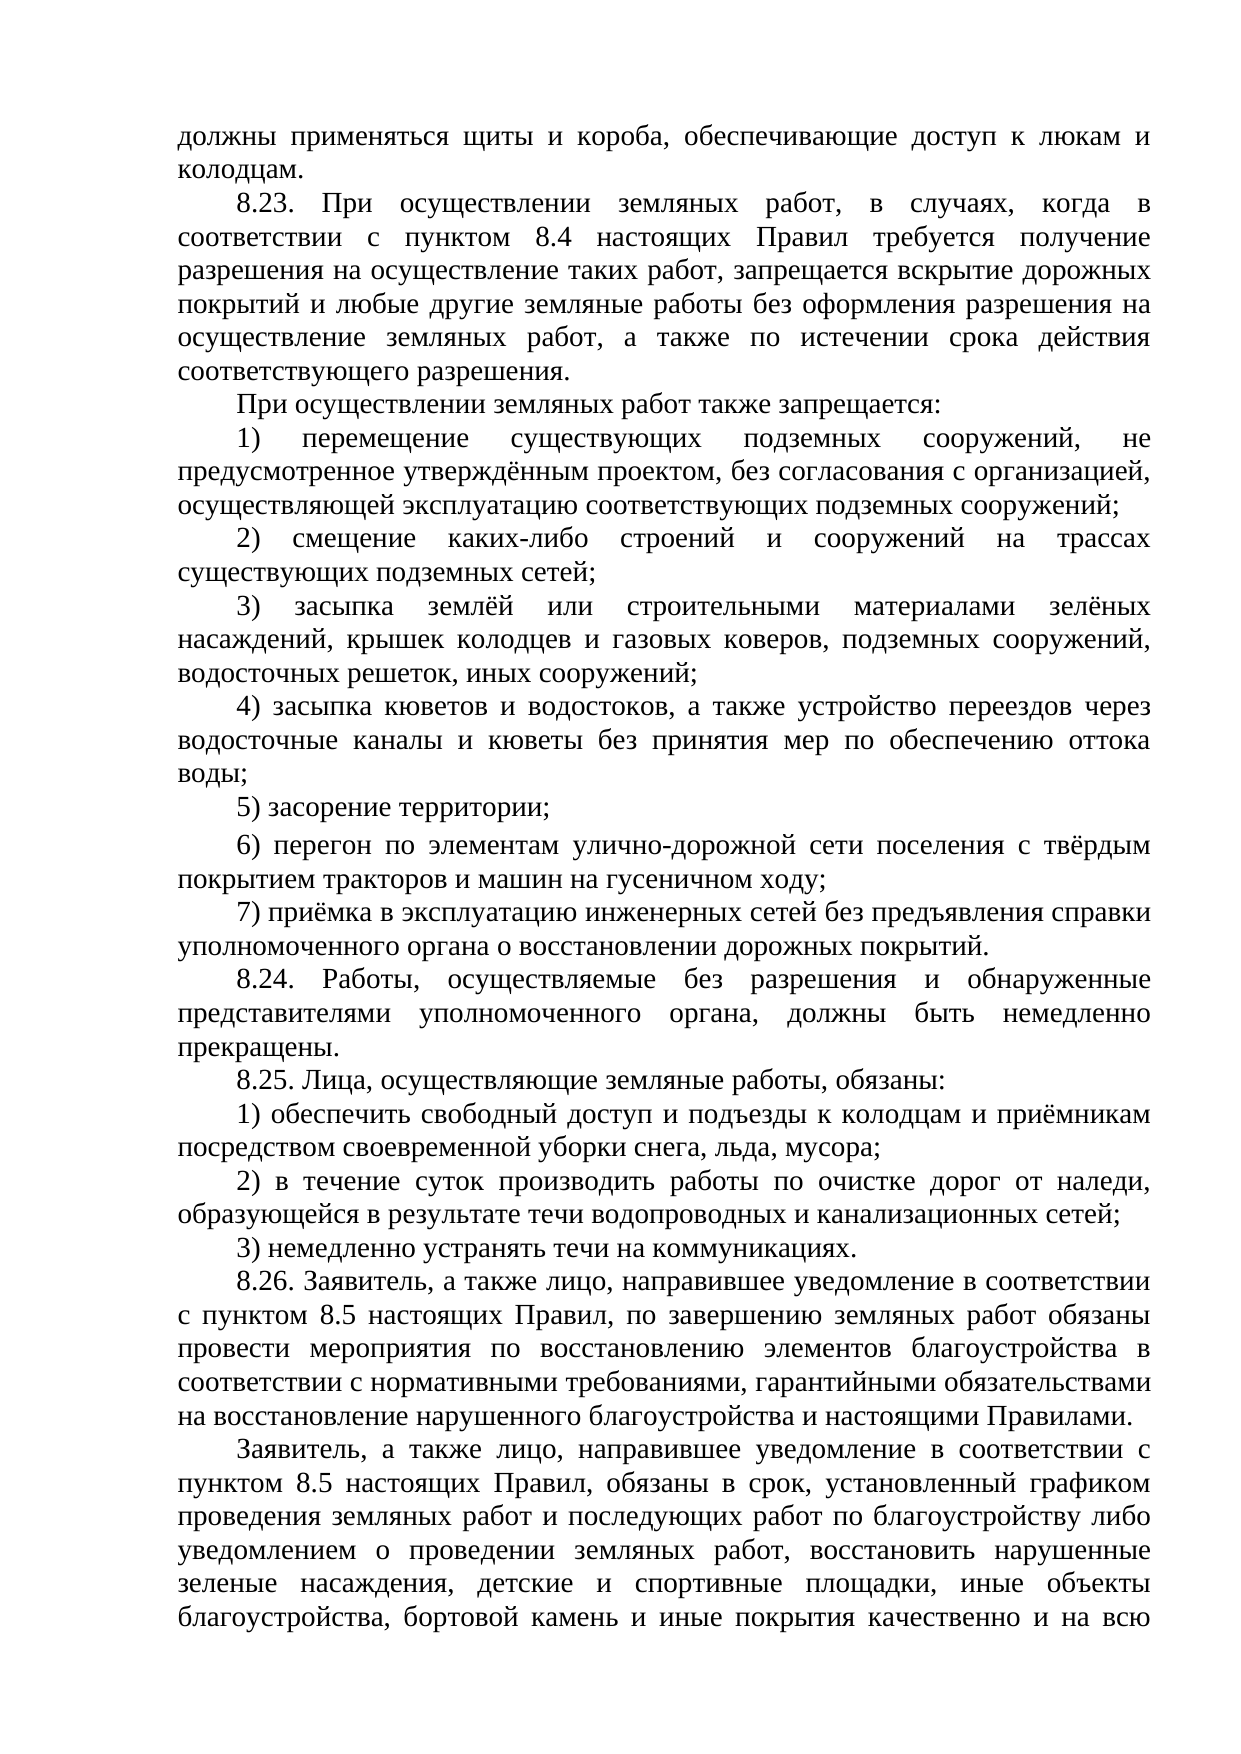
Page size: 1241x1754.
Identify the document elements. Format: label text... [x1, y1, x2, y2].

text 7) приёмка в эксплуатацию инженерных сетей без предъявления справки уполномоченного органа о восстановлении дорожных покрытий. [177, 894, 1152, 962]
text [177, 1431, 1152, 1632]
text 8.23. При осуществлении земляных работ, в случаях, когда в соответствии с пунктом 8.4 настоящих Правил требуется получение разрешения на осуществление таких работ, запрещается вскрытие дорожных покрытий и любые другие земляные работы без оформления разрешения на осуществление земляных работ, а также по истечении срока действия соответствующего разрешения. [177, 185, 1152, 386]
text 4) засыпка кюветов и водостоков, а также устройство переездов через водосточные каналы и кюветы без принятия мер по обеспечению оттока воды; [177, 688, 1152, 789]
text 8.24. Работы, осуществляемые без разрешения и обнаруженные представителями уполномоченного органа, должны быть немедленно прекращены. [177, 962, 1152, 1062]
text При осуществлении земляных работ также запрещается: [177, 386, 1152, 420]
text 2) в течение суток производить работы по очистке дорог от наледи, образующейся в результате течи водопроводных и канализационных сетей; [177, 1163, 1152, 1230]
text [177, 118, 1152, 185]
text 3) засыпка землёй или строительными материалами зелёных насаждений, крышек колодцев и газовых коверов, подземных сооружений, водосточных решеток, иных сооружений; [177, 588, 1152, 688]
text 3) немедленно устранять течи на коммуникациях. [177, 1230, 1152, 1263]
text 8.25. Лица, осуществляющие земляные работы, обязаны: [177, 1062, 1152, 1096]
text 6) перегон по элементам улично-дорожной сети поселения с твёрдым покрытием тракторов и машин на гусеничном ходу; [177, 827, 1152, 894]
text 1) обеспечить свободный доступ и подъезды к колодцам и приёмникам посредством своевременной уборки снега, льда, мусора; [177, 1096, 1152, 1163]
text 8.26. Заявитель, а также лицо, направившее уведомление в соответствии с пунктом 8.5 настоящих Правил, по завершению земляных работ обязаны провести мероприятия по восстановлению элементов благоустройства в соответствии с нормативными требованиями, гарантийными обязательствами на восстановление нарушенного благоустройства и настоящими Правилами. [177, 1263, 1152, 1431]
text 1) перемещение существующих подземных сооружений, не предусмотренное утверждённым проектом, без согласования с организацией, осуществляющей эксплуатацию соответствующих подземных сооружений; [177, 420, 1152, 521]
text 5) засорение территории; [177, 789, 1152, 822]
text 2) смещение каких-либо строений и сооружений на трассах существующих подземных сетей; [177, 521, 1152, 588]
